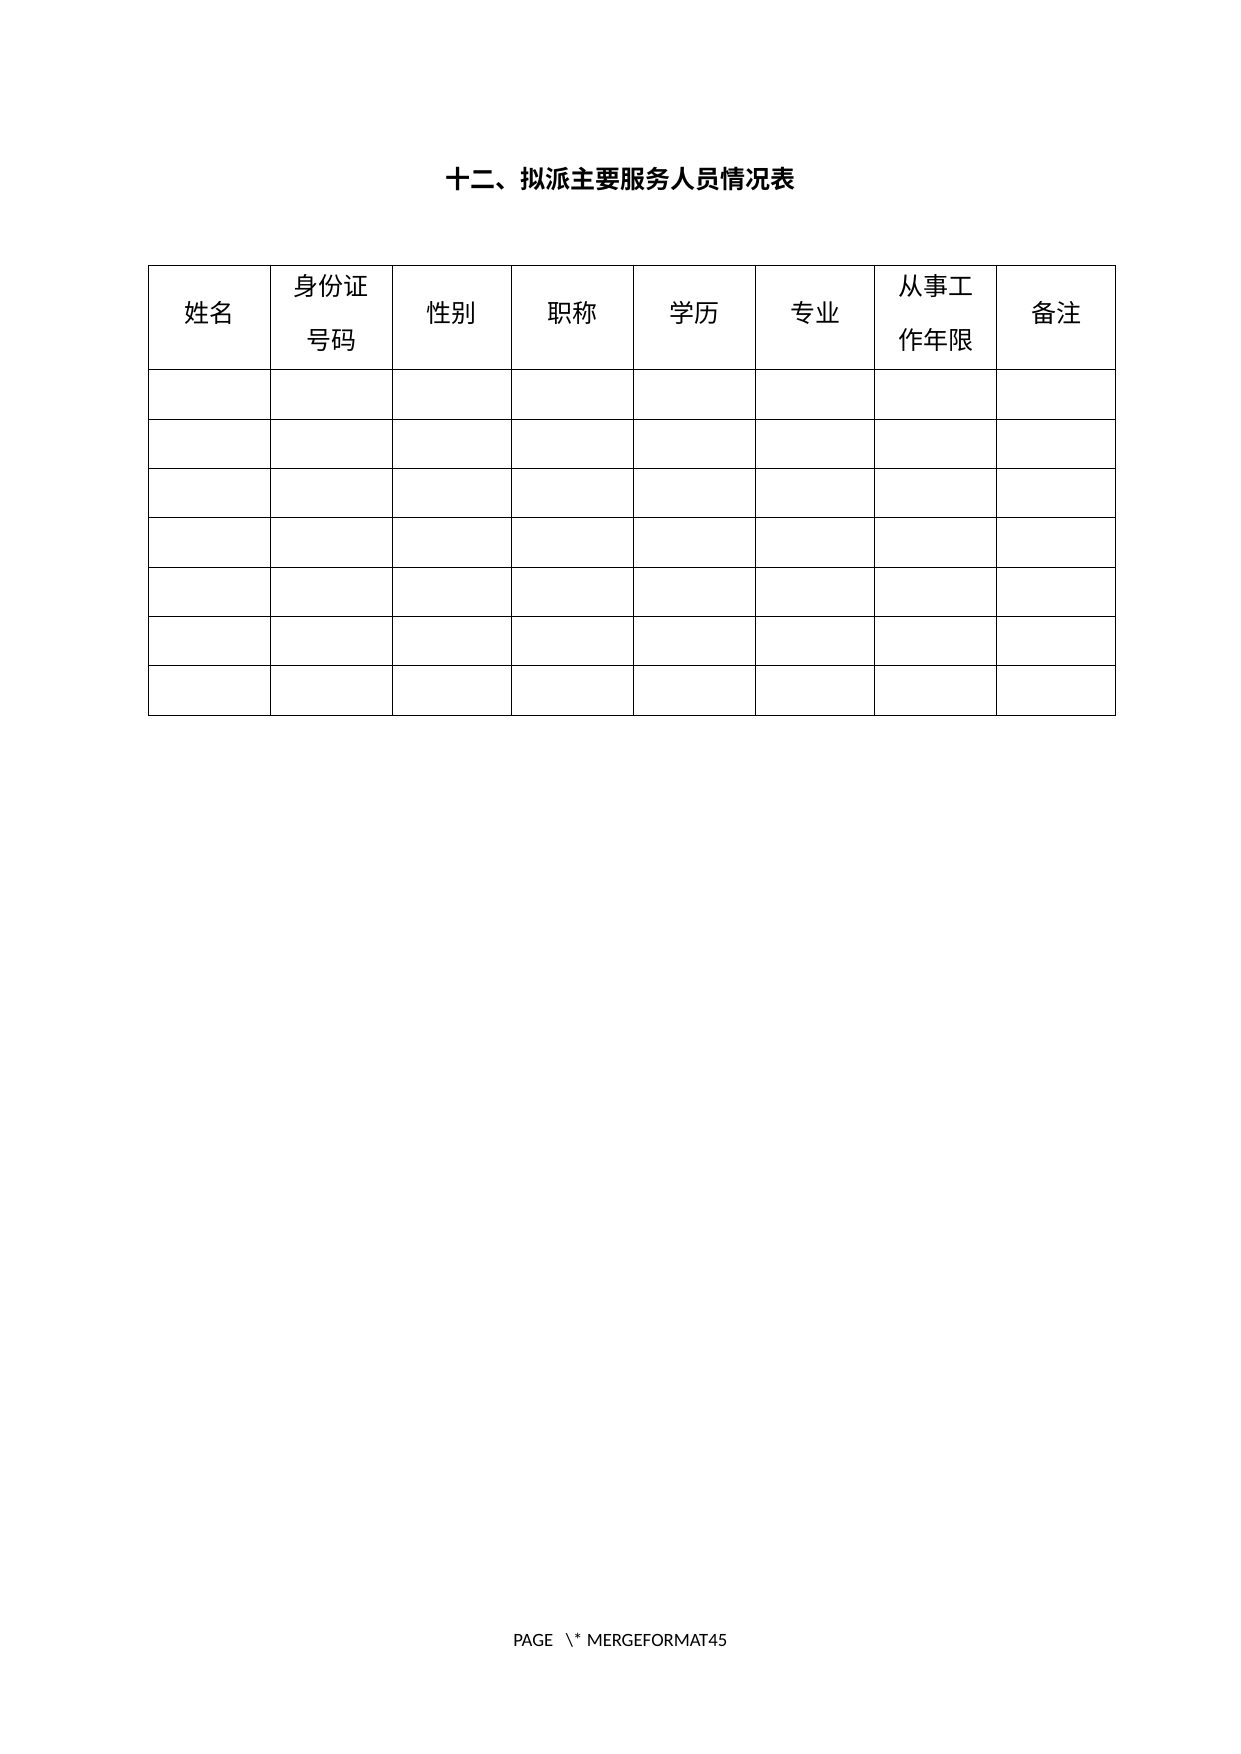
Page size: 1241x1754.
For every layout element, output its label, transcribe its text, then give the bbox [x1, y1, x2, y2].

table_cell [393, 370, 511, 418]
table_cell [149, 666, 270, 715]
table_cell [149, 617, 270, 665]
table_cell [393, 666, 511, 715]
table_cell [512, 666, 633, 715]
table_cell [149, 469, 270, 517]
table_cell [997, 469, 1115, 517]
table_cell [756, 617, 874, 665]
table_cell [271, 420, 392, 468]
table_cell [149, 518, 270, 567]
table_cell [271, 518, 392, 567]
table_header 姓名 [149, 266, 270, 369]
table_cell [512, 518, 633, 567]
table_header 从事工作年限 [875, 266, 996, 369]
table_cell [393, 617, 511, 665]
table_header 职称 [512, 266, 633, 369]
table_cell [756, 666, 874, 715]
table_cell [512, 568, 633, 616]
table_cell [634, 469, 755, 517]
table_cell [393, 568, 511, 616]
table_cell [997, 420, 1115, 468]
table_cell [756, 518, 874, 567]
table_cell [271, 469, 392, 517]
table_header 身份证号码 [271, 266, 392, 369]
table_header 性别 [393, 266, 511, 369]
table_cell [756, 469, 874, 517]
table_cell [756, 370, 874, 418]
table_cell [997, 518, 1115, 567]
table_cell [634, 568, 755, 616]
table_cell [393, 420, 511, 468]
table_cell [512, 617, 633, 665]
table_cell [271, 370, 392, 418]
table_cell [875, 420, 996, 468]
table_cell [997, 568, 1115, 616]
table_cell [271, 666, 392, 715]
table_cell [149, 370, 270, 418]
table_header 学历 [634, 266, 755, 369]
table_cell [756, 420, 874, 468]
table_header 专业 [756, 266, 874, 369]
table_cell [512, 420, 633, 468]
table_cell [634, 617, 755, 665]
table_cell [271, 568, 392, 616]
table_cell [634, 518, 755, 567]
table_cell [875, 666, 996, 715]
table_cell [149, 420, 270, 468]
table_cell [875, 518, 996, 567]
table_cell [875, 617, 996, 665]
table_cell [634, 666, 755, 715]
table_header 备注 [997, 266, 1115, 369]
table_cell [875, 370, 996, 418]
table_cell [875, 469, 996, 517]
table_cell [634, 420, 755, 468]
table_cell [271, 617, 392, 665]
table_cell [149, 568, 270, 616]
table_cell [512, 469, 633, 517]
table_cell [634, 370, 755, 418]
table_cell [997, 617, 1115, 665]
table_cell [875, 568, 996, 616]
table_cell [393, 518, 511, 567]
text 十二、拟派主要服务人员情况表 [159, 159, 1081, 196]
table_cell [997, 370, 1115, 418]
table_cell [756, 568, 874, 616]
table_cell [997, 666, 1115, 715]
table_cell [393, 469, 511, 517]
table_cell [512, 370, 633, 418]
